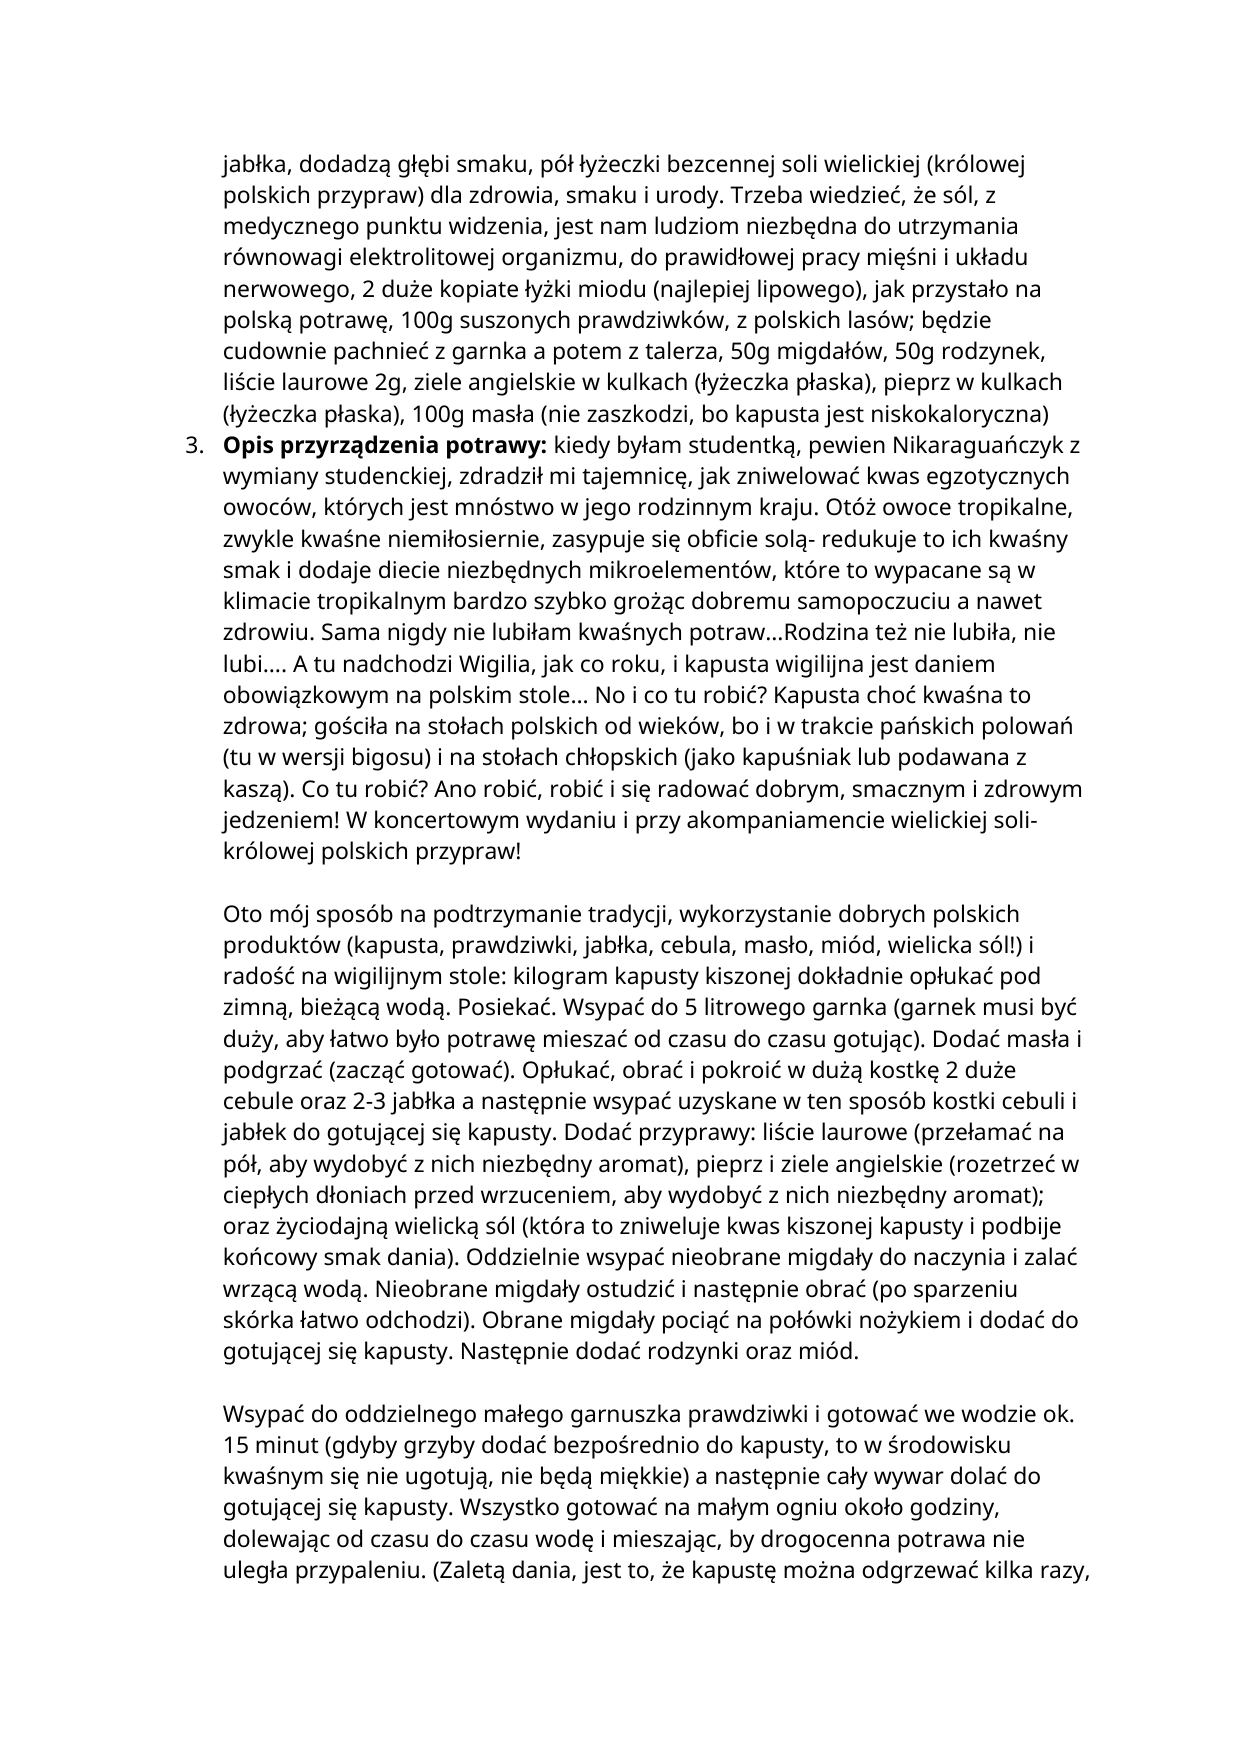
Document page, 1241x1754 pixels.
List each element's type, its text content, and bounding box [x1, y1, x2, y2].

list Opis przyrządzenia potrawy: kiedy byłam studentką, pewien Nikaraguańczyk z wymiany studenckiej, zdradził mi tajemnicę, jak zniwelować kwas egzotycznych owoców, których jest mnóstwo w jego rodzinnym kraju. Otóż owoce tropikalne, zwykle kwaśne niemiłosiernie, zasypuje się obficie solą- redukuje to ich kwaśny smak i dodaje diecie niezbędnych mikroelementów, które to wypacane są w klimacie tropikalnym bardzo szybko grożąc dobremu samopoczuciu a nawet zdrowiu. Sama nigdy nie lubiłam kwaśnych potraw…Rodzina też nie lubiła, nie lubi…. A tu nadchodzi Wigilia, jak co roku, i kapusta wigilijna jest daniem obowiązkowym na polskim stole… No i co tu robić? Kapusta choć kwaśna to zdrowa; gościła na stołach polskich od wieków, bo i w trakcie pańskich polowań (tu w wersji bigosu) i na stołach chłopskich (jako kapuśniak lub podawana z kaszą). Co tu robić? Ano robić, robić i się radować dobrym, smacznym i zdrowym jedzeniem! W koncertowym wydaniu i przy akompaniamencie wielickiej soli- królowej polskich przypraw! [185, 429, 1093, 866]
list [185, 148, 1093, 429]
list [223, 1398, 1093, 1585]
list Oto mój sposób na podtrzymanie tradycji, wykorzystanie dobrych polskich produktów (kapusta, prawdziwki, jabłka, cebula, masło, miód, wielicka sól!) i radość na wigilijnym stole: kilogram kapusty kiszonej dokładnie opłukać pod zimną, bieżącą wodą. Posiekać. Wsypać do 5 litrowego garnka (garnek musi być duży, aby łatwo było potrawę mieszać od czasu do czasu gotując). Dodać masła i podgrzać (zacząć gotować). Opłukać, obrać i pokroić w dużą kostkę 2 duże cebule oraz 2-3 jabłka a następnie wsypać uzyskane w ten sposób kostki cebuli i jabłek do gotującej się kapusty. Dodać przyprawy: liście laurowe (przełamać na pół, aby wydobyć z nich niezbędny aromat), pieprz i ziele angielskie (rozetrzeć w ciepłych dłoniach przed wrzuceniem, aby wydobyć z nich niezbędny aromat); oraz życiodajną wielicką sól (która to zniweluje kwas kiszonej kapusty i podbije końcowy smak dania). Oddzielnie wsypać nieobrane migdały do naczynia i zalać wrzącą wodą. Nieobrane migdały ostudzić i następnie obrać (po sparzeniu skórka łatwo odchodzi). Obrane migdały pociąć na połówki nożykiem i dodać do gotującej się kapusty. Następnie dodać rodzynki oraz miód. [223, 898, 1093, 1366]
